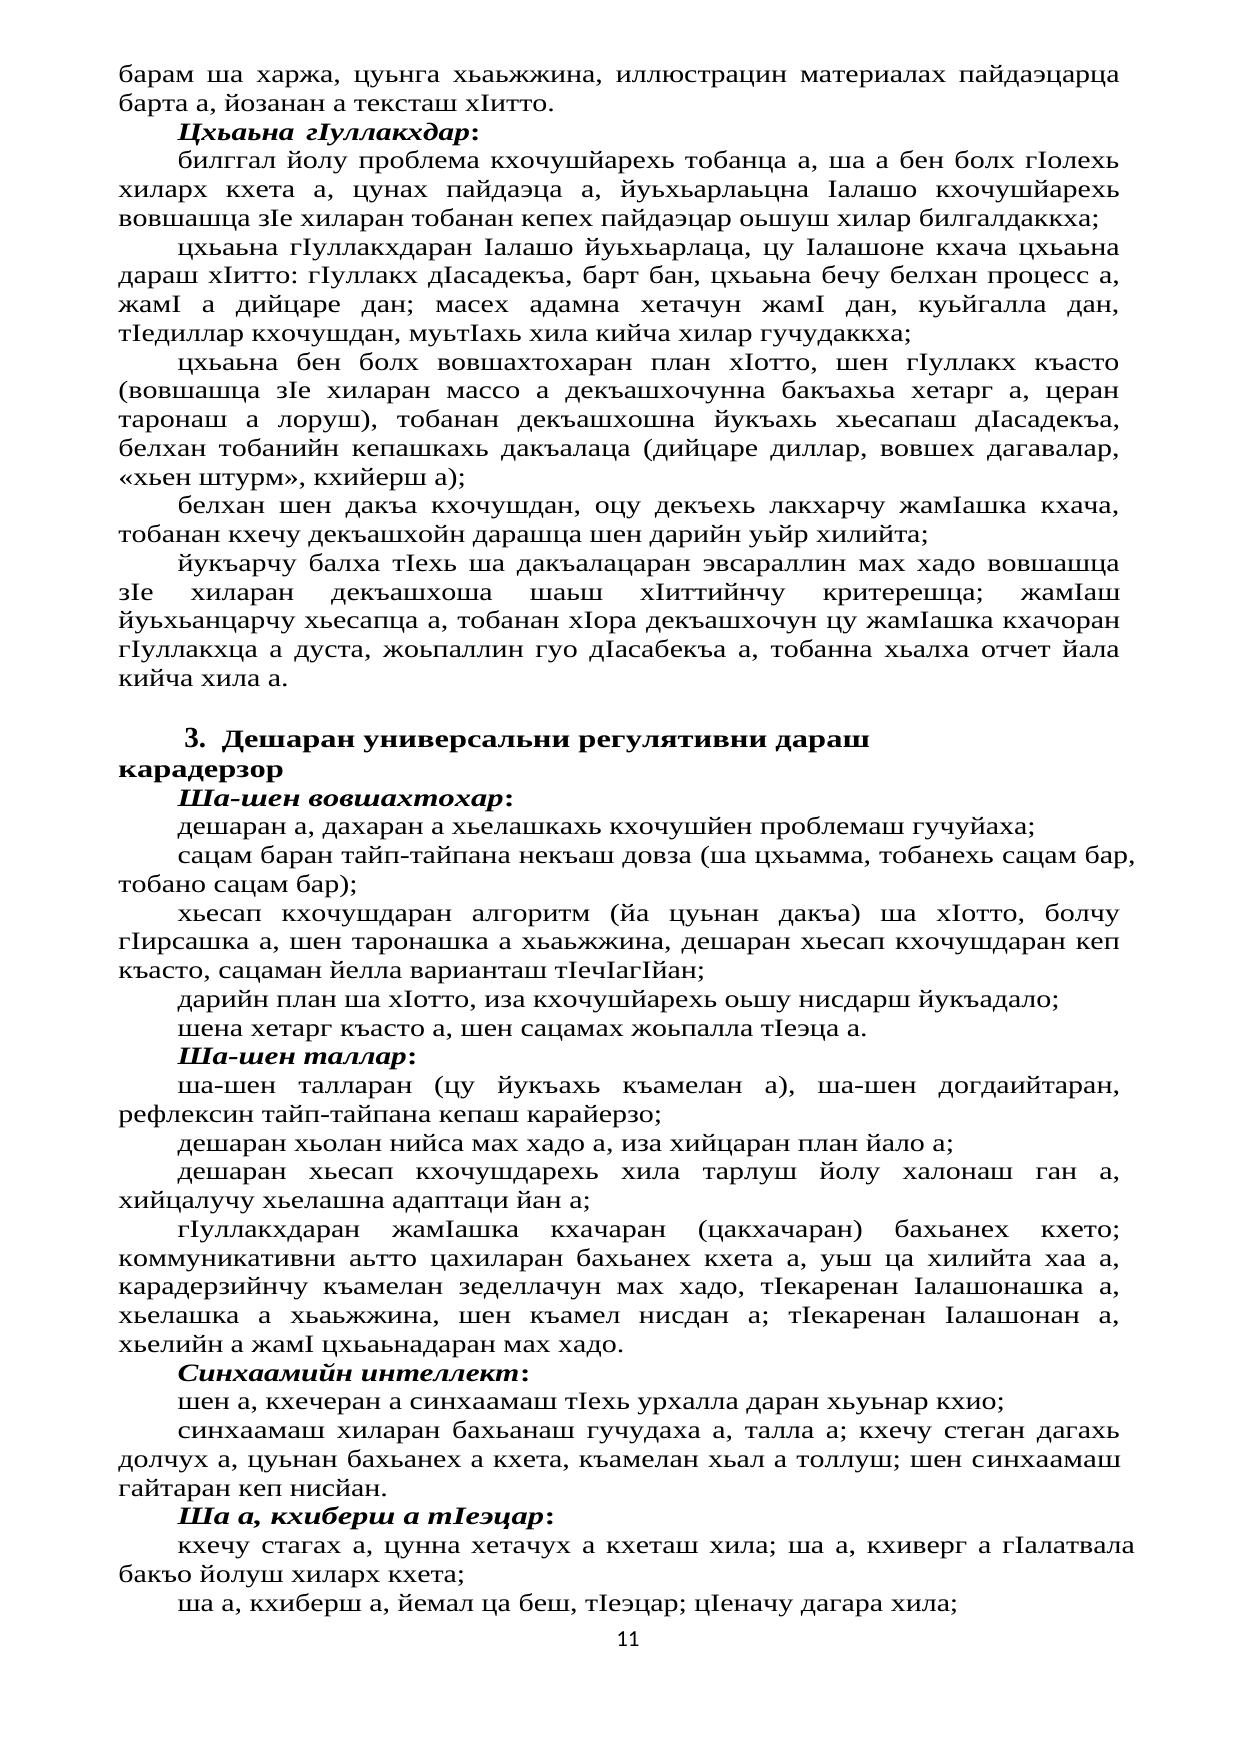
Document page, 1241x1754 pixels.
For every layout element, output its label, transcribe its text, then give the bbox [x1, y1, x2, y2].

text ша-шен талларан (цу йукъахь къамелан а), ша-шен догдаийтаран, рефлексин тайп-тайпана кепаш карайерзо; [118, 1070, 1121, 1128]
text Ша-шен вовшахтохар: [118, 783, 1137, 811]
text дешаран а, дахаран а хьелашкахь кхочушйен проблемаш гучуйаха; [118, 811, 1137, 840]
text цхьаьна бен болх вовшахтохаран план хӀотто, шен гӀуллакх къасто (вовшашца зӀе хиларан массо а декъашхочунна бакъахьа хетарг а, церан таронаш а лоруш), тобанан декъашхошна йукъахь хьесапаш дӀасадекъа, белхан тобанийн кепашкахь дакъалаца (дийцаре диллар, вовшех дагавалар, «хьен штурм», кхийерш а); [118, 347, 1121, 490]
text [118, 59, 1121, 117]
text билггал йолу проблема кхочушйарехь тобанца а, ша а бен болх гӀолехь хиларх кхета а, цунах пайдаэца а, йуьхьарлаьцна Ӏалашо кхочушйарехь вовшашца зӀе хиларан тобанан кепех пайдаэцар оьшуш хилар билгалдаккха; [118, 145, 1121, 232]
text дешаран хьесап кхочушдарехь хила тарлуш йолу халонаш ган а, хийцалучу хьелашна адаптаци йан а; [118, 1156, 1121, 1214]
text кхечу стагах а, цунна хетачух а кхеташ хила; ша а, кхиверг а гӀалатвала бакъо йолуш хиларх кхета; [118, 1530, 1137, 1588]
list карадерзор [118, 754, 1181, 783]
list Дешаран универсальни регулятивни дараш [184, 720, 1181, 754]
text синхаамаш хиларан бахьанаш гучудаха а, талла а; кхечу стеган дагахь долчух а, цуьнан бахьанех а кхета, къамелан хьал а толлуш; шен синхаамаш гайтаран кеп нисйан. [118, 1415, 1121, 1501]
text йукъарчу балха тӀехь ша дакъалацаран эвсараллин мах хадо вовшашца зӀе хиларан декъашхоша шаьш хӀиттийнчу критерешца; жамӀаш йуьхьанцарчу хьесапца а, тобанан хӀора декъашхочун цу жамӀашка кхачоран гӀуллакхца а дуста, жоьпаллин гуо дӀасабекъа а, тобанна хьалха отчет йала кийча хила а. [118, 548, 1121, 692]
text шена хетарг къасто а, шен сацамах жоьпалла тӀеэца а. [118, 1013, 1137, 1041]
text гӀуллакхдаран жамӀашка кхачаран (цакхачаран) бахьанех кхето; коммуникативни аьтто цахиларан бахьанех кхета а, уьш ца хилийта хаа а, карадерзийнчу къамелан зеделлачун мах хадо, тӀекаренан Ӏалашонашка а, хьелашка а хьаьжжина, шен къамел нисдан а; тӀекаренан Ӏалашонан а, хьелийн а жамӀ цхьаьнадаран мах хадо. [118, 1214, 1121, 1358]
text Ша а, кхиберш а тӀеэцар: [118, 1501, 1137, 1530]
text дешаран хьолан нийса мах хадо а, иза хийцаран план йало а; [118, 1128, 1121, 1156]
text сацам баран тайп-тайпана некъаш довза (ша цхьамма, тобанехь сацам бар, тобано сацам бар); [118, 840, 1137, 898]
text Ша-шен таллар: [118, 1041, 1137, 1070]
text Цхьаьна гӀуллакхдар: [118, 117, 1137, 145]
text цхьаьна гӀуллакхдаран Ӏалашо йуьхьарлаца, цу Ӏалашоне кхача цхьаьна дараш хӀитто: гӀуллакх дӀасадекъа, барт бан, цхьаьна бечу белхан процесс а, жамӀ а дийцаре дан; масех адамна хетачун жамӀ дан, куьйгалла дан, тӀедиллар кхочушдан, муьтӀахь хила кийча хилар гучудаккха; [118, 232, 1121, 347]
text хьесап кхочушдаран алгоритм (йа цуьнан дакъа) ша хӀотто, болчу гӀирсашка а, шен таронашка а хьаьжжина, дешаран хьесап кхочушдаран кеп къасто, сацаман йелла варианташ тӀечӀагӀйан; [118, 898, 1121, 984]
text дарийн план ша хӀотто, иза кхочушйарехь оьшу нисдарш йукъадало; [118, 984, 1121, 1013]
text шен а, кхечеран а синхаамаш тӀехь урхалла даран хьуьнар кхио; [118, 1386, 1121, 1415]
text белхан шен дакъа кхочушдан, оцу декъехь лакхарчу жамӀашка кхача, тобанан кхечу декъашхойн дарашца шен дарийн уьйр хилийта; [118, 490, 1121, 548]
text ша а, кхиберш а, йемал ца беш, тӀеэцар; цӀеначу дагара хила; [118, 1588, 1137, 1616]
text Синхаамийн интеллект: [118, 1358, 1137, 1386]
